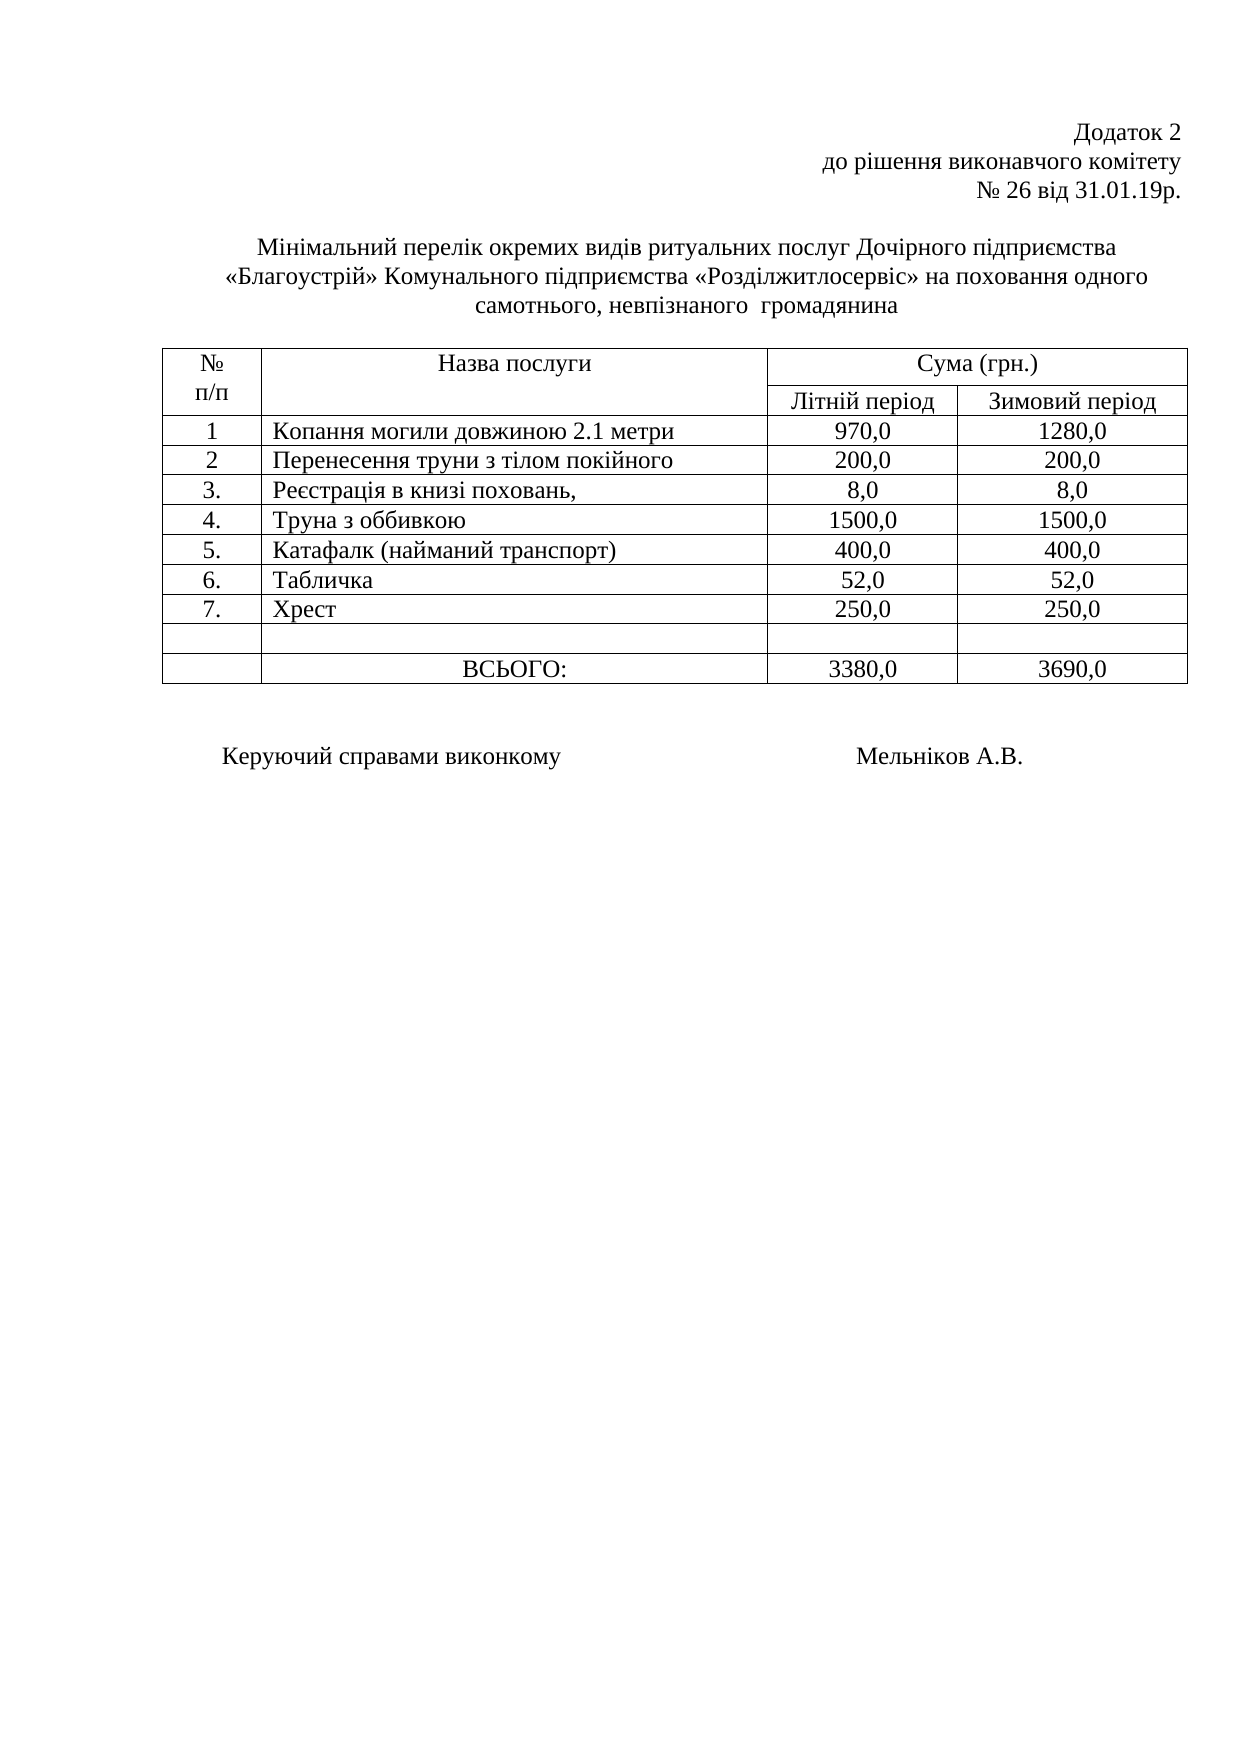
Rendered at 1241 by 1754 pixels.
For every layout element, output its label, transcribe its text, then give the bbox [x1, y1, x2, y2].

table_cell ВСЬОГО: [262, 654, 767, 683]
table_cell 1280,0 [958, 416, 1187, 444]
table_cell 1500,0 [768, 505, 957, 534]
text Мінімальний перелік окремих видів ритуальних послуг Дочірного підприємства «Благоустрій» Комунального підприємства «Розділжитлосервіс» на поховання одного самотнього, невпізнаного громадянина [192, 232, 1181, 319]
table_cell 52,0 [768, 565, 957, 593]
table_cell 3690,0 [958, 654, 1187, 683]
table_cell [768, 624, 957, 653]
table_cell 52,0 [958, 565, 1187, 593]
table_cell 200,0 [768, 446, 957, 474]
text № 26 від 31.01.19р. [192, 175, 1181, 204]
table_cell Табличка [262, 565, 767, 593]
table_cell 3. [163, 475, 261, 504]
table_cell 200,0 [958, 446, 1187, 474]
table_cell 250,0 [768, 595, 957, 623]
table_cell 6. [163, 565, 261, 593]
table_cell 8,0 [958, 475, 1187, 504]
text до рішення виконавчого комітету [192, 146, 1181, 175]
table_cell 1500,0 [958, 505, 1187, 534]
text Керуючий справами виконкому Мельніков А.В. [222, 741, 1181, 770]
table_cell 250,0 [958, 595, 1187, 623]
table_cell 8,0 [768, 475, 957, 504]
table_cell 5. [163, 535, 261, 564]
table_cell [958, 624, 1187, 653]
table_header Назва послуги [262, 349, 767, 415]
table_cell Перенесення труни з тілом покійного [262, 446, 767, 474]
table_cell 1 [163, 416, 261, 444]
table_cell Труна з оббивкою [262, 505, 767, 534]
table_cell 400,0 [768, 535, 957, 564]
table_header № п/п [163, 349, 261, 415]
table_cell Копання могили довжиною 2.1 метри [262, 416, 767, 444]
text Додаток 2 [192, 117, 1181, 146]
table_cell 7. [163, 595, 261, 623]
table_header Сума (грн.) [768, 349, 1187, 385]
table_cell Літній період [768, 386, 957, 415]
table_cell [163, 624, 261, 653]
table_cell 970,0 [768, 416, 957, 444]
table_cell Хрест [262, 595, 767, 623]
table_cell Зимовий період [958, 386, 1187, 415]
table_cell Катафалк (найманий транспорт) [262, 535, 767, 564]
table_cell 4. [163, 505, 261, 534]
table_cell 2 [163, 446, 261, 474]
table_cell [262, 624, 767, 653]
table_cell Реєстрація в книзі поховань, [262, 475, 767, 504]
table_cell [163, 654, 261, 683]
table_cell 3380,0 [768, 654, 957, 683]
table_cell 400,0 [958, 535, 1187, 564]
